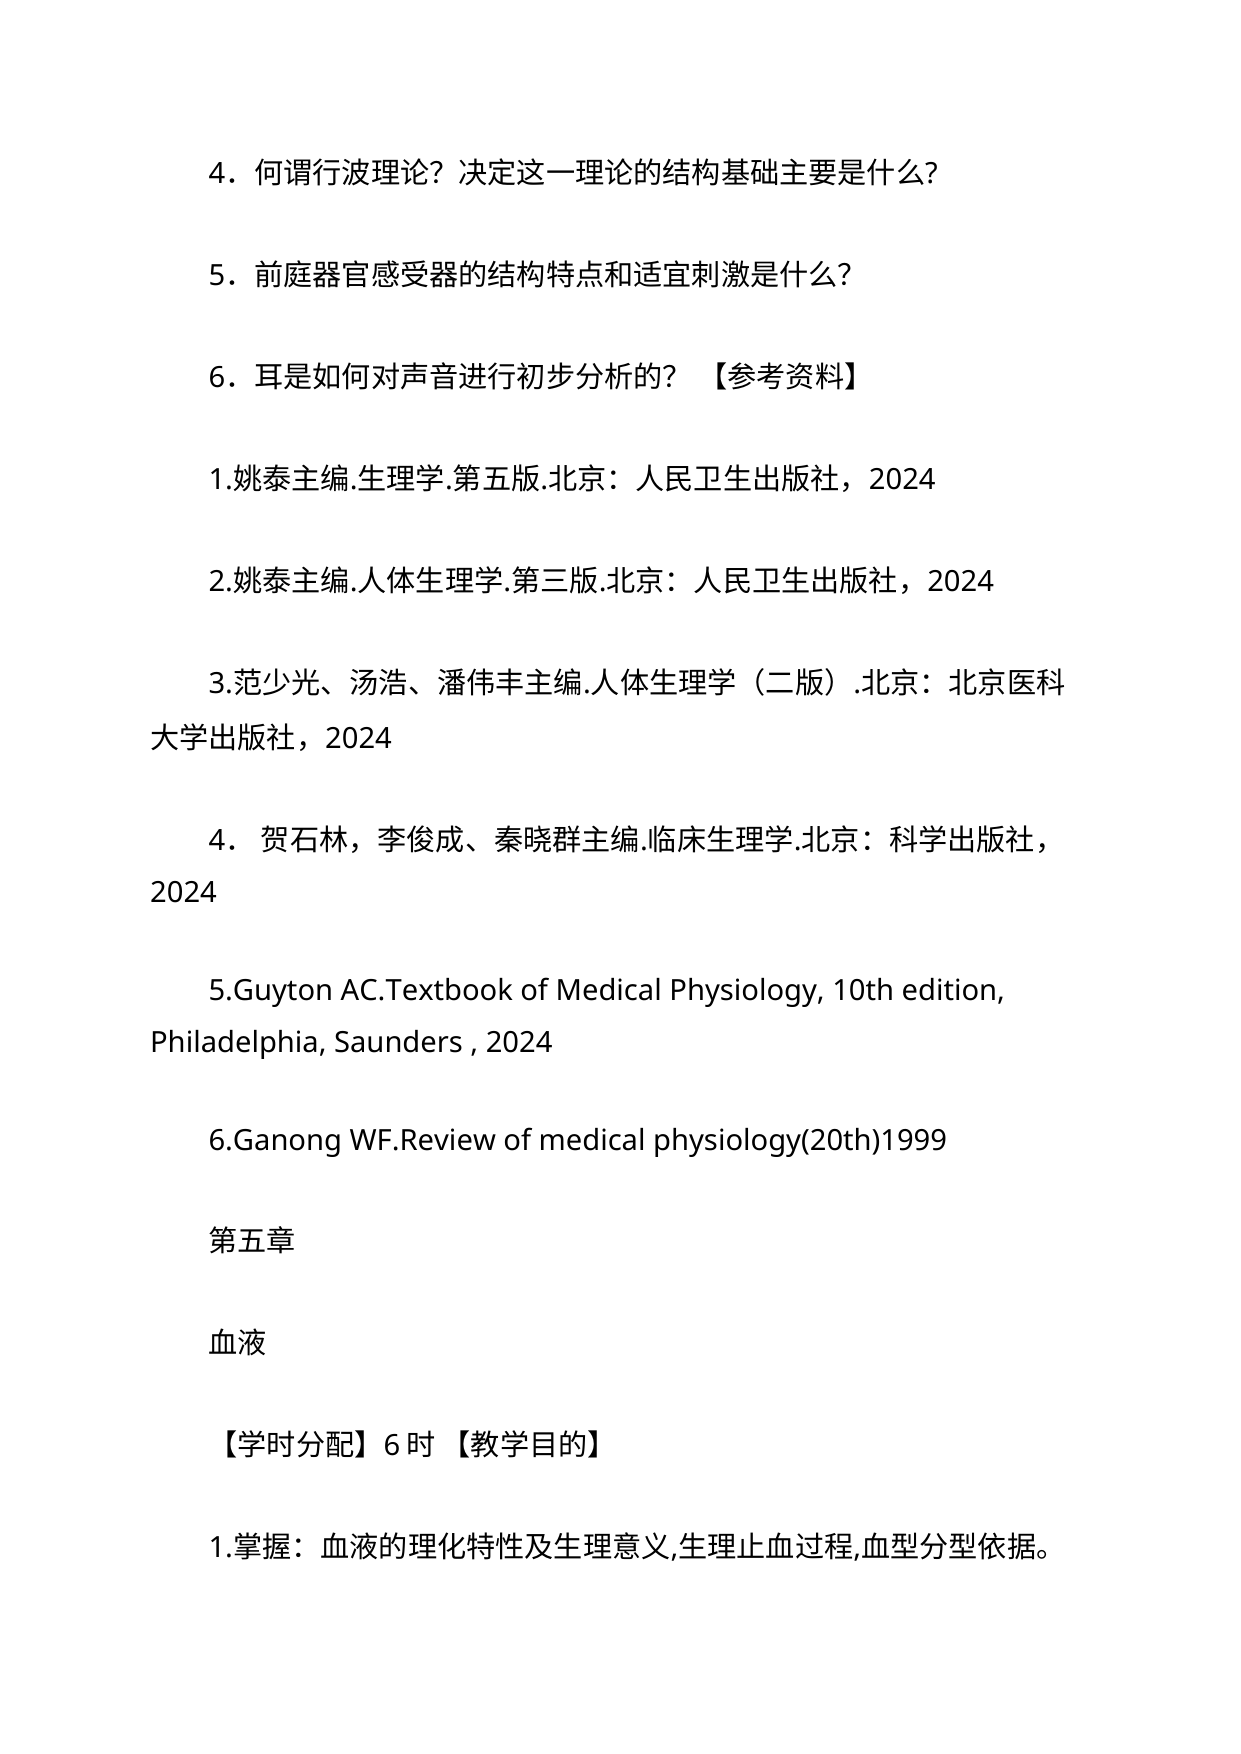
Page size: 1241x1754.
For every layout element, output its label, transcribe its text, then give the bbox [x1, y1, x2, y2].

text 6．耳是如何对声音进行初步分析的？ 【参考资料】 [150, 354, 1090, 396]
text 血液 [150, 1320, 1090, 1362]
text 6.Ganong WF.Review of medical physiology(20th)1999 [150, 1119, 1090, 1159]
text 1.姚泰主编.生理学.第五版.北京：人民卫生出版社，2024 [150, 456, 1090, 498]
text 第五章 [150, 1218, 1090, 1260]
text 5．前庭器官感受器的结构特点和适宜刺激是什么？ [150, 252, 1090, 294]
text 4．何谓行波理论？决定这一理论的结构基础主要是什么? [150, 150, 1090, 192]
text 5.Guyton AC.Textbook of Medical Physiology, 10th edition, Philadelphia, Saunders , 2024 [150, 969, 1090, 1061]
text 【学时分配】6时 【教学目的】 [150, 1422, 1090, 1464]
text 2.姚泰主编.人体生理学.第三版.北京：人民卫生出版社，2024 [150, 558, 1090, 600]
text 3.范少光、汤浩、潘伟丰主编.人体生理学（二版）.北京：北京医科大学出版社，2024 [150, 660, 1090, 757]
text 4． 贺石林，李俊成、秦晓群主编.临床生理学.北京：科学出版社，2024 [150, 817, 1090, 911]
text 1.掌握：血液的理化特性及生理意义,生理止血过程,血型分型依据。 [150, 1523, 1090, 1566]
